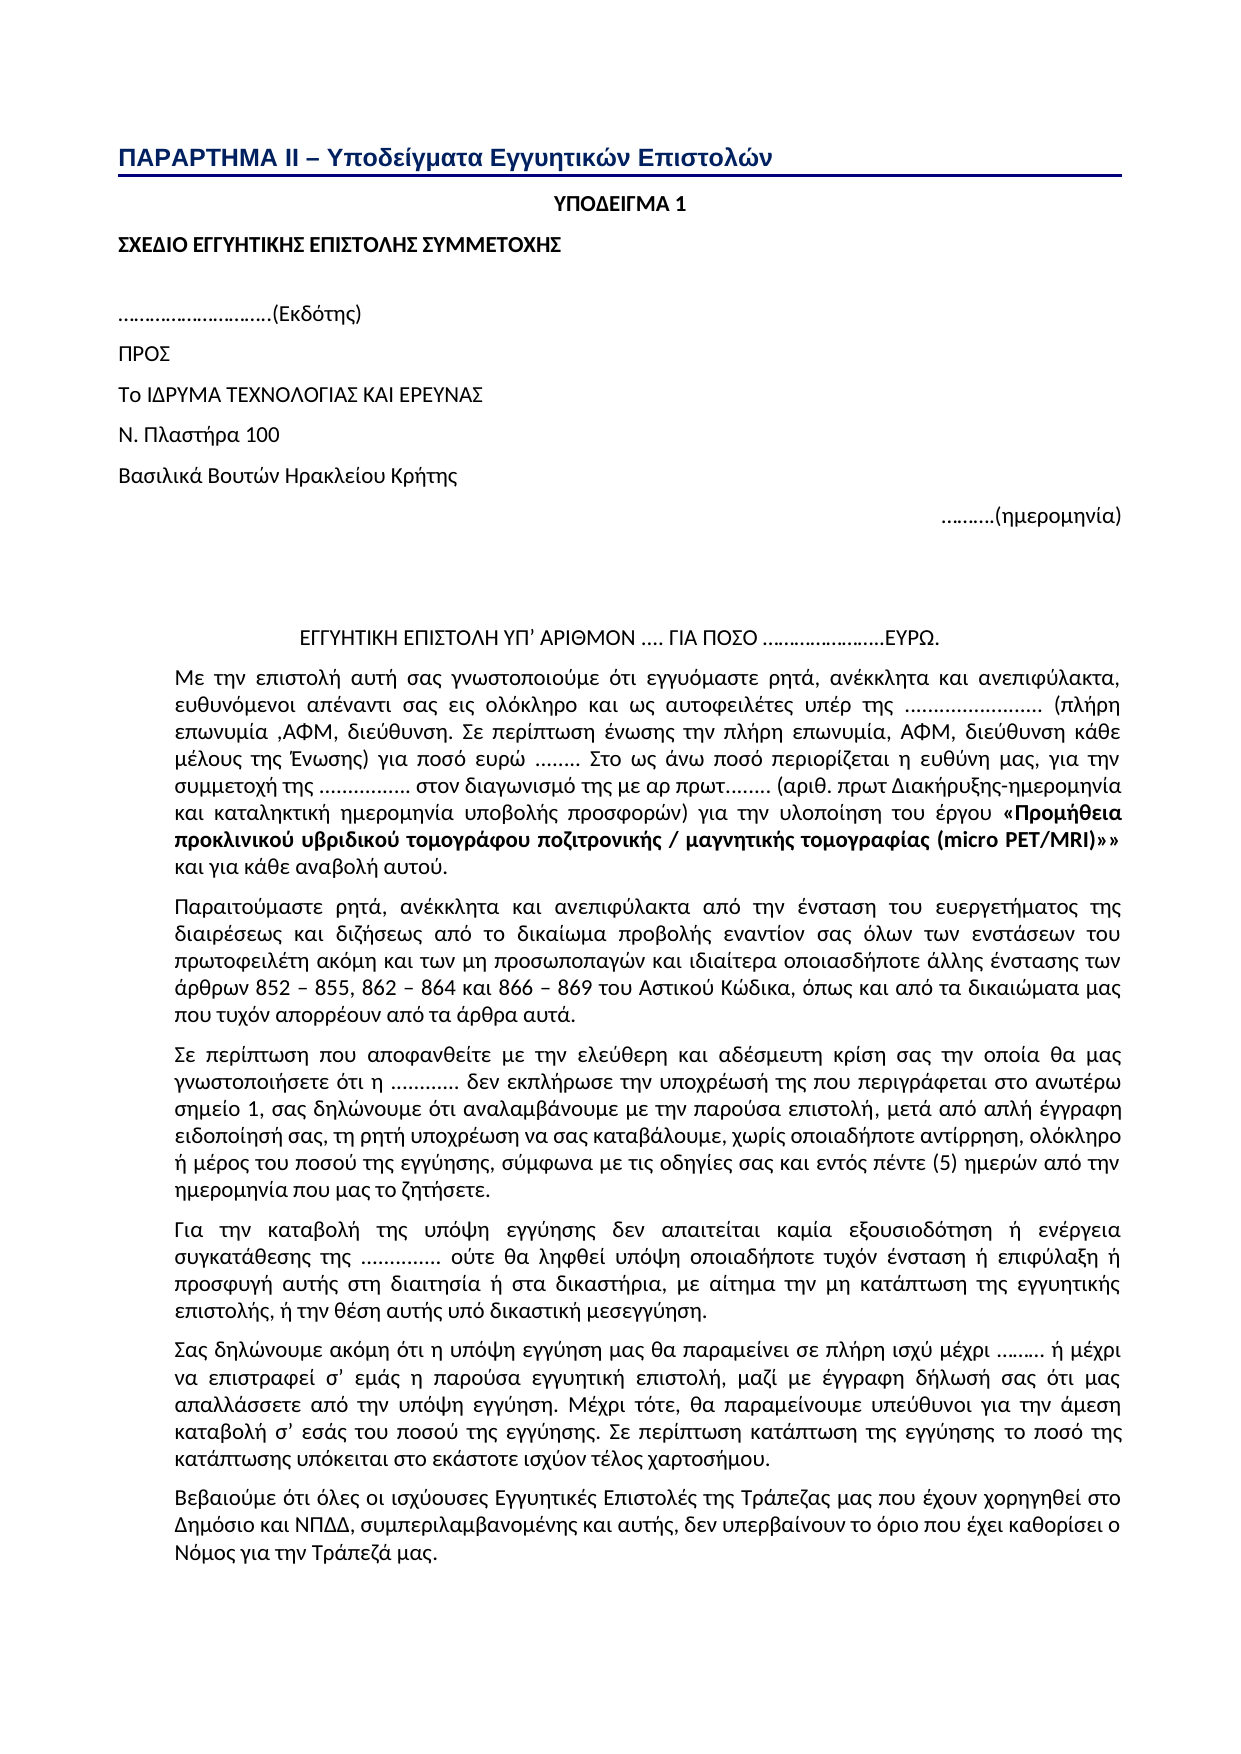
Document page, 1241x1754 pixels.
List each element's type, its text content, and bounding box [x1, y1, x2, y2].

text ΣΧΕΔΙΟ ΕΓΓΥΗΤΙΚΗΣ ΕΠΙΣΤΟΛΗΣ ΣΥΜΜΕΤΟΧΗΣ [118, 230, 1122, 258]
text ΥΠΟΔΕΙΓΜΑ 1 [118, 189, 1122, 218]
list Σας δηλώνουμε ακόμη ότι η υπόψη εγγύηση μας θα παραμείνει σε πλήρη ισχύ μέχρι ……… ή μέχρι να επιστραφεί σ’ εμάς η παρούσα εγγυητική επιστολή, μαζί με έγγραφη δήλωσή σας ότι μας απαλλάσσετε από την υπόψη εγγύηση. Μέχρι τότε, θα παραμείνουμε υπεύθυνοι για την άμεση καταβολή σ’ εσάς του ποσού της εγγύησης. Σε περίπτωση κατάπτωση της εγγύησης το ποσό της κατάπτωσης υπόκειται στο εκάστοτε ισχύον τέλος χαρτοσήμου. [174, 1336, 1122, 1472]
text ΕΓΓΥΗΤΙΚΗ ΕΠΙΣΤΟΛΗ ΥΠ’ ΑΡΙΘΜΟΝ .... ΓΙΑ ΠΟΣΟ …………………..ΕΥΡΩ. [118, 623, 1122, 651]
text ……….(ημερομηνία) [118, 501, 1122, 529]
list Βεβαιούμε ότι όλες οι ισχύουσες Εγγυητικές Επιστολές της Τράπεζας μας που έχουν χορηγηθεί στο Δημόσιο και ΝΠΔΔ, συμπεριλαμβανομένης και αυτής, δεν υπερβαίνουν το όριο που έχει καθορίσει ο Νόμος για την Τράπεζά μας. [174, 1484, 1122, 1565]
text ΠΡΟΣ [118, 339, 1122, 367]
list Με την επιστολή αυτή σας γνωστοποιούμε ότι εγγυόμαστε ρητά, ανέκκλητα και ανεπιφύλακτα, ευθυνόμενοι απέναντι σας εις ολόκληρο και ως αυτοφειλέτες υπέρ της ........................ (πλήρη επωνυμία ,ΑΦΜ, διεύθυνση. Σε περίπτωση ένωσης την πλήρη επωνυμία, ΑΦΜ, διεύθυνση κάθε μέλους της Ένωσης) για ποσό ευρώ ........ Στο ως άνω ποσό περιορίζεται η ευθύνη μας, για την συμμετοχή της ................ στον διαγωνισμό της με αρ πρωτ........ (αριθ. πρωτ Διακήρυξης-ημερομηνία και καταληκτική ημερομηνία υποβολής προσφορών) για την υλοποίηση του έργου «Προμήθεια προκλινικού υβριδικού τομογράφου ποζιτρονικής / μαγνητικής τομογραφίας (micro PET/MRI)»» και για κάθε αναβολή αυτού. [174, 663, 1122, 880]
list Σε περίπτωση που αποφανθείτε με την ελεύθερη και αδέσμευτη κρίση σας την οποία θα μας γνωστοποιήσετε ότι η ............ δεν εκπλήρωσε την υποχρέωσή της που περιγράφεται στο ανωτέρω σημείο 1, σας δηλώνουμε ότι αναλαμβάνουμε με την παρούσα επιστολή, μετά από απλή έγγραφη ειδοποίησή σας, τη ρητή υποχρέωση να σας καταβάλουμε, χωρίς οποιαδήποτε αντίρρηση, ολόκληρο ή μέρος του ποσού της εγγύησης, σύμφωνα με τις οδηγίες σας και εντός πέντε (5) ημερών από την ημερομηνία που μας το ζητήσετε. [174, 1040, 1122, 1203]
text Το ΙΔΡΥΜΑ ΤΕΧΝΟΛΟΓΙΑΣ ΚΑΙ ΕΡΕΥΝΑΣ [118, 380, 1122, 408]
list Για την καταβολή της υπόψη εγγύησης δεν απαιτείται καμία εξουσιοδότηση ή ενέργεια συγκατάθεσης της .............. ούτε θα ληφθεί υπόψη οποιαδήποτε τυχόν ένσταση ή επιφύλαξη ή προσφυγή αυτής στη διαιτησία ή στα δικαστήρια, με αίτημα την μη κατάπτωση της εγγυητικής επιστολής, ή την θέση αυτής υπό δικαστική μεσεγγύηση. [174, 1215, 1122, 1324]
text ………………………..(Εκδότης) [118, 299, 1122, 327]
text Βασιλικά Βουτών Ηρακλείου Κρήτης [118, 461, 1122, 489]
list Παραιτούμαστε ρητά, ανέκκλητα και ανεπιφύλακτα από την ένσταση του ευεργετήματος της διαιρέσεως και διζήσεως από το δικαίωμα προβολής εναντίον σας όλων των ενστάσεων του πρωτοφειλέτη ακόμη και των μη προσωποπαγών και ιδιαίτερα οποιασδήποτε άλλης ένστασης των άρθρων 852 – 855, 862 – 864 και 866 – 869 του Αστικού Κώδικα, όπως και από τα δικαιώματα μας που τυχόν απορρέουν από τα άρθρα αυτά. [174, 892, 1122, 1028]
text Ν. Πλαστήρα 100 [118, 420, 1122, 448]
subtitle ΠΑΡΑΡΤΗΜΑ IΙ – Υποδείγματα Εγγυητικών Επιστολών [118, 143, 1122, 174]
